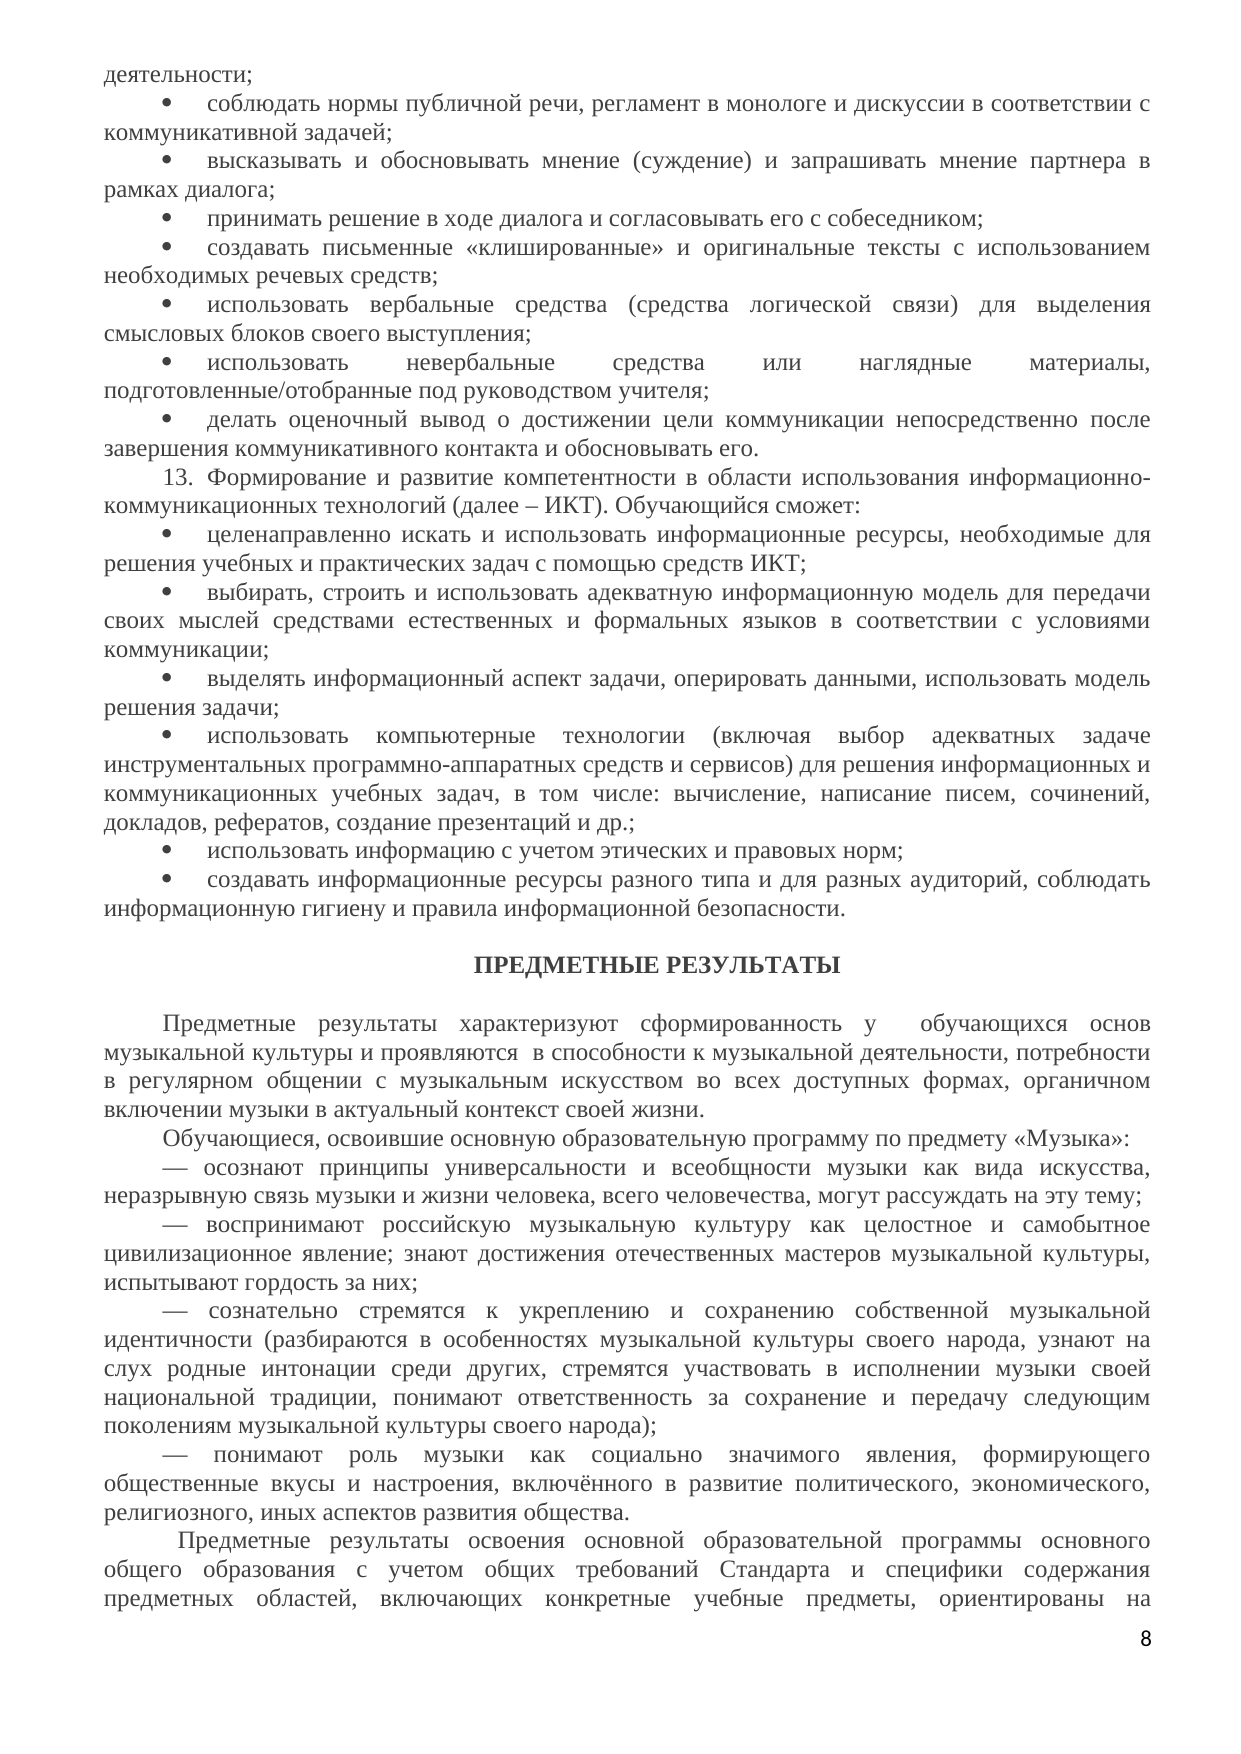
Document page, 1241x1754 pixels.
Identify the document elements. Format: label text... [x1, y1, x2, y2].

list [103, 59, 1152, 88]
text Предметные результаты характеризуют сформированность у обучающихся основ музыкальной культуры и проявляются в способности к музыкальной деятельности, потребности в регулярном общении с музыкальным искусством во всех доступных формах, органичном включении музыки в актуальный контекст своей жизни. [103, 1008, 1152, 1123]
text — осознают принципы универсальности и всеобщности музыки как вида искусства, неразрывную связь музыки и жизни человека, всего человечества, могут рассуждать на эту тему; [103, 1152, 1152, 1209]
list соблюдать нормы публичной речи, регламент в монологе и дискуссии в соответствии с коммуникативной задачей; [103, 88, 1152, 145]
text — сознательно стремятся к укреплению и сохранению собственной музыкальной идентичности (разбираются в особенностях музыкальной культуры своего народа, узнают на слух родные интонации среди других, стремятся участвовать в исполнении музыки своей национальной традиции, понимают ответственность за сохранение и передачу следующим поколениям музыкальной культуры своего народа); [103, 1295, 1152, 1439]
list создавать письменные «клишированные» и оригинальные тексты с использованием необходимых речевых средств; [103, 232, 1152, 289]
list использовать компьютерные технологии (включая выбор адекватных задаче инструментальных программно-аппаратных средств и сервисов) для решения информационных и коммуникационных учебных задач, в том числе: вычисление, написание писем, сочинений, докладов, рефератов, создание презентаций и др.; [103, 720, 1152, 835]
text — понимают роль музыки как социально значимого явления, формирующего общественные вкусы и настроения, включённого в развитие политического, экономического, религиозного, иных аспектов развития общества. [103, 1439, 1152, 1525]
text ПРЕДМЕТНЫЕ РЕЗУЛЬТАТЫ [103, 950, 1152, 979]
list принимать решение в ходе диалога и согласовывать его с собеседником; [103, 203, 1152, 232]
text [103, 1525, 1152, 1612]
list выбирать, строить и использовать адекватную информационную модель для передачи своих мыслей средствами естественных и формальных языков в соответствии с условиями коммуникации; [103, 577, 1152, 663]
list делать оценочный вывод о достижении цели коммуникации непосредственно после завершения коммуникативного контакта и обосновывать его. [103, 404, 1152, 462]
list создавать информационные ресурсы разного типа и для разных аудиторий, соблюдать информационную гигиену и правила информационной безопасности. [103, 864, 1152, 922]
text — воспринимают российскую музыкальную культуру как целостное и самобытное цивилизационное явление; знают достижения отечественных мастеров музыкальной культуры, испытывают гордость за них; [103, 1209, 1152, 1295]
list высказывать и обосновывать мнение (суждение) и запрашивать мнение партнера в рамках диалога; [103, 145, 1152, 203]
list Формирование и развитие компетентности в области использования информационно-коммуникационных технологий (далее – ИКТ). Обучающийся сможет: [103, 462, 1152, 519]
list использовать информацию с учетом этических и правовых норм; [103, 835, 1152, 864]
list целенаправленно искать и использовать информационные ресурсы, необходимые для решения учебных и практических задач с помощью средств ИКТ; [103, 519, 1152, 577]
list использовать вербальные средства (средства логической связи) для выделения смысловых блоков своего выступления; [103, 289, 1152, 347]
text Обучающиеся, освоившие основную образовательную программу по предмету «Музыка»: [103, 1123, 1152, 1152]
list выделять информационный аспект задачи, оперировать данными, использовать модель решения задачи; [103, 663, 1152, 720]
list использовать невербальные средства или наглядные материалы, подготовленные/отобранные под руководством учителя; [103, 347, 1152, 404]
